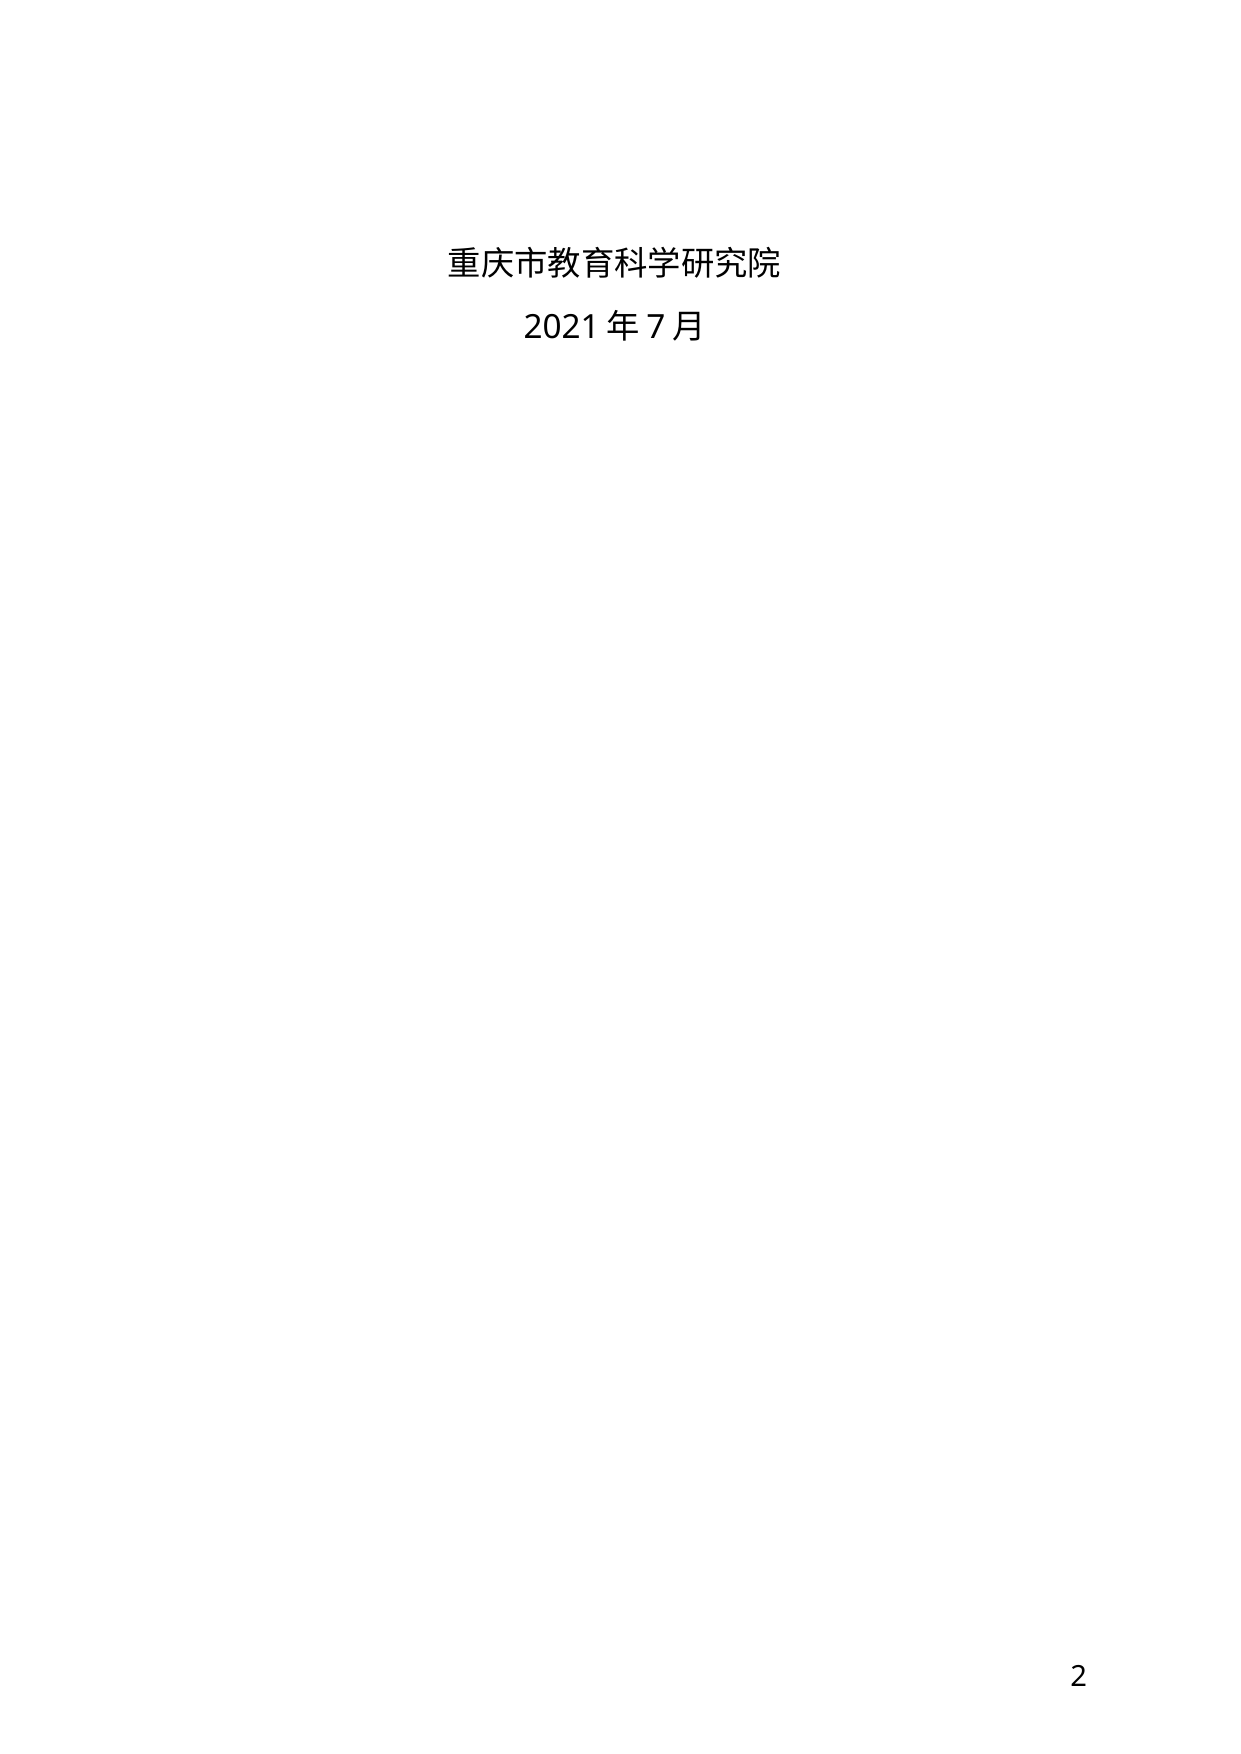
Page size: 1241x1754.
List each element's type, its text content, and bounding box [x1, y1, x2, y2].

text 重庆市教育科学研究院 [142, 226, 1087, 288]
text 2021年7月 [142, 288, 1087, 351]
